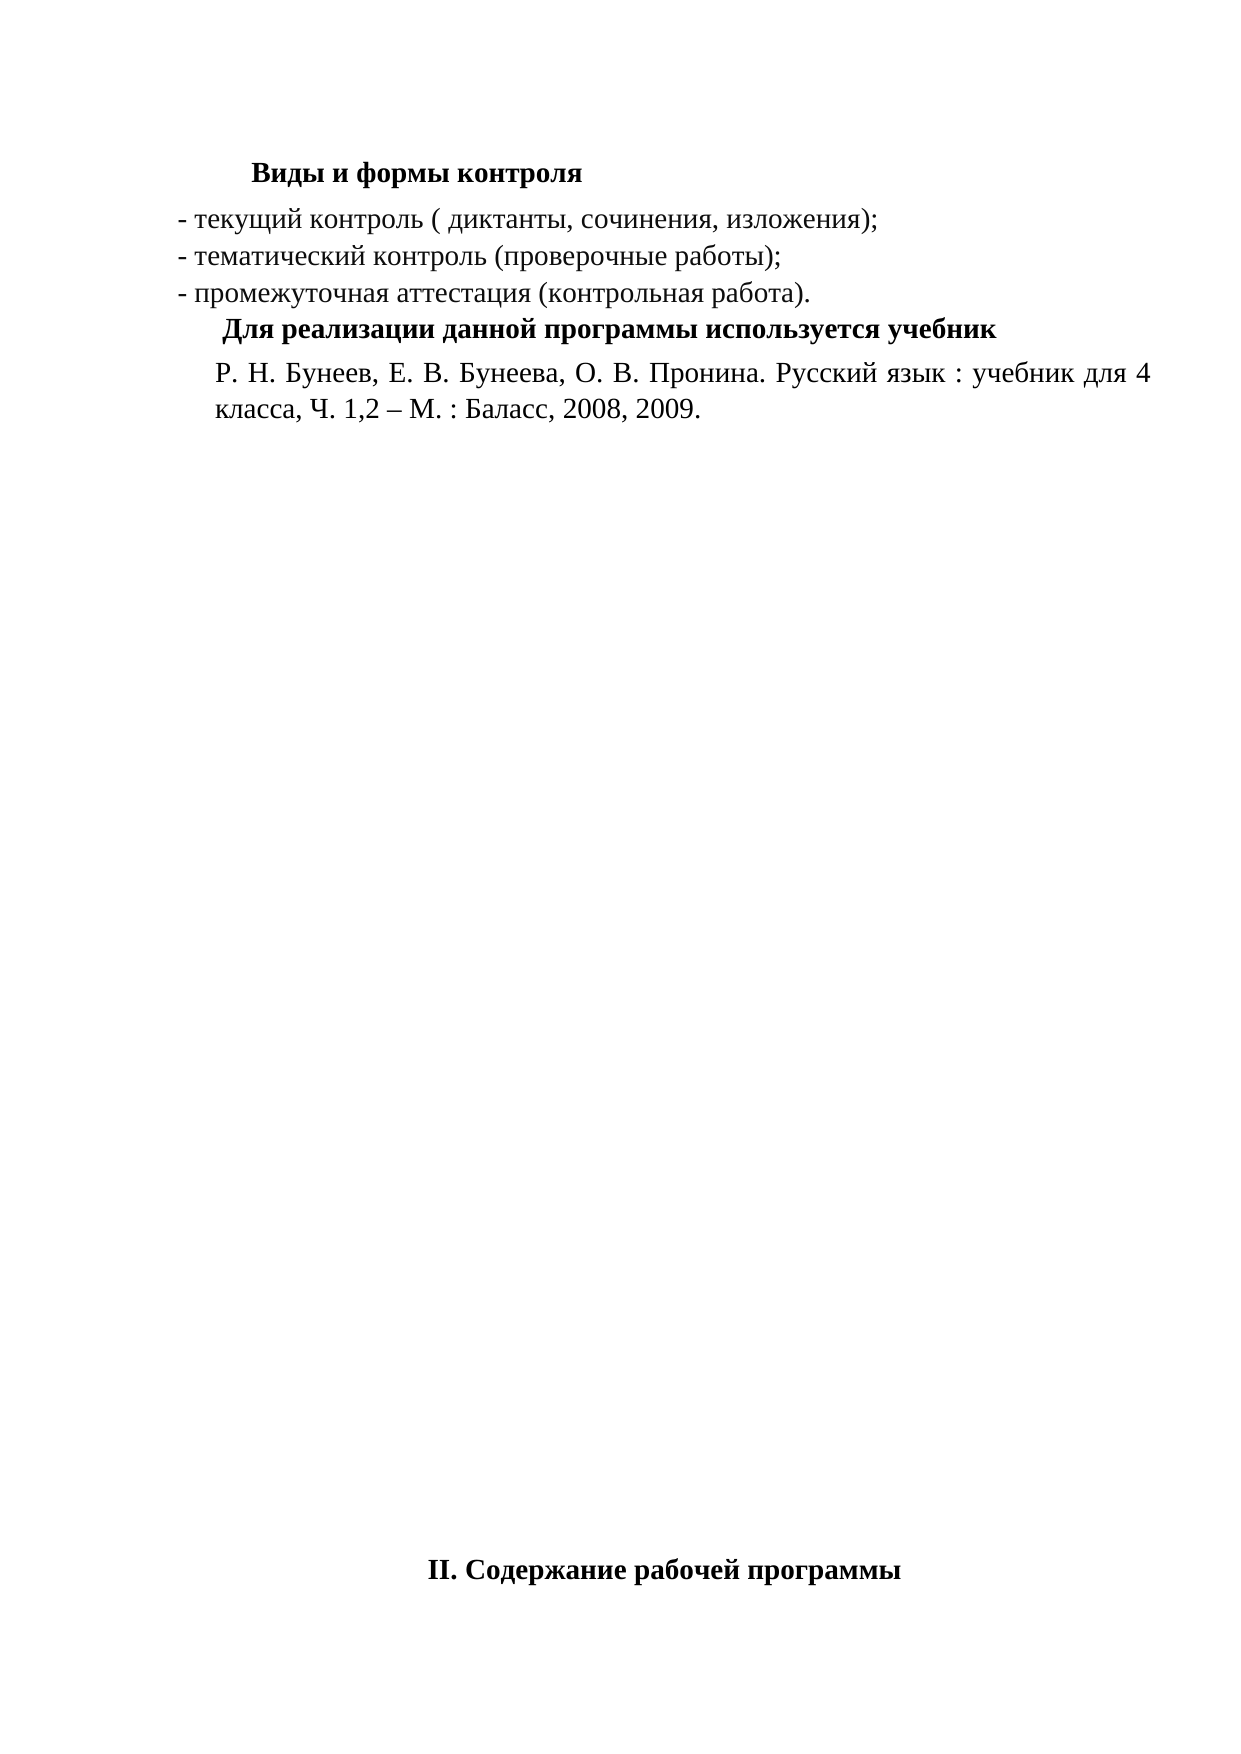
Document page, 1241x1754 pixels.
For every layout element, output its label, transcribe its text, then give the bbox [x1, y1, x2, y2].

text Р. Н. Бунеев, Е. В. Бунеева, О. В. Пронина. Русский язык : учебник для 4 класса, Ч. 1,2 – М. : Баласс, 2008, 2009. [215, 355, 1152, 425]
text - промежуточная аттестация (контрольная работа). [177, 275, 1152, 308]
text II. Содержание рабочей программы [177, 1552, 1152, 1585]
text Для реализации данной программы используется учебник [177, 312, 1152, 345]
text Виды и формы контроля [177, 155, 1152, 188]
text - текущий контроль ( диктанты, сочинения, изложения); [177, 201, 1152, 234]
text - тематический контроль (проверочные работы); [177, 238, 1152, 271]
